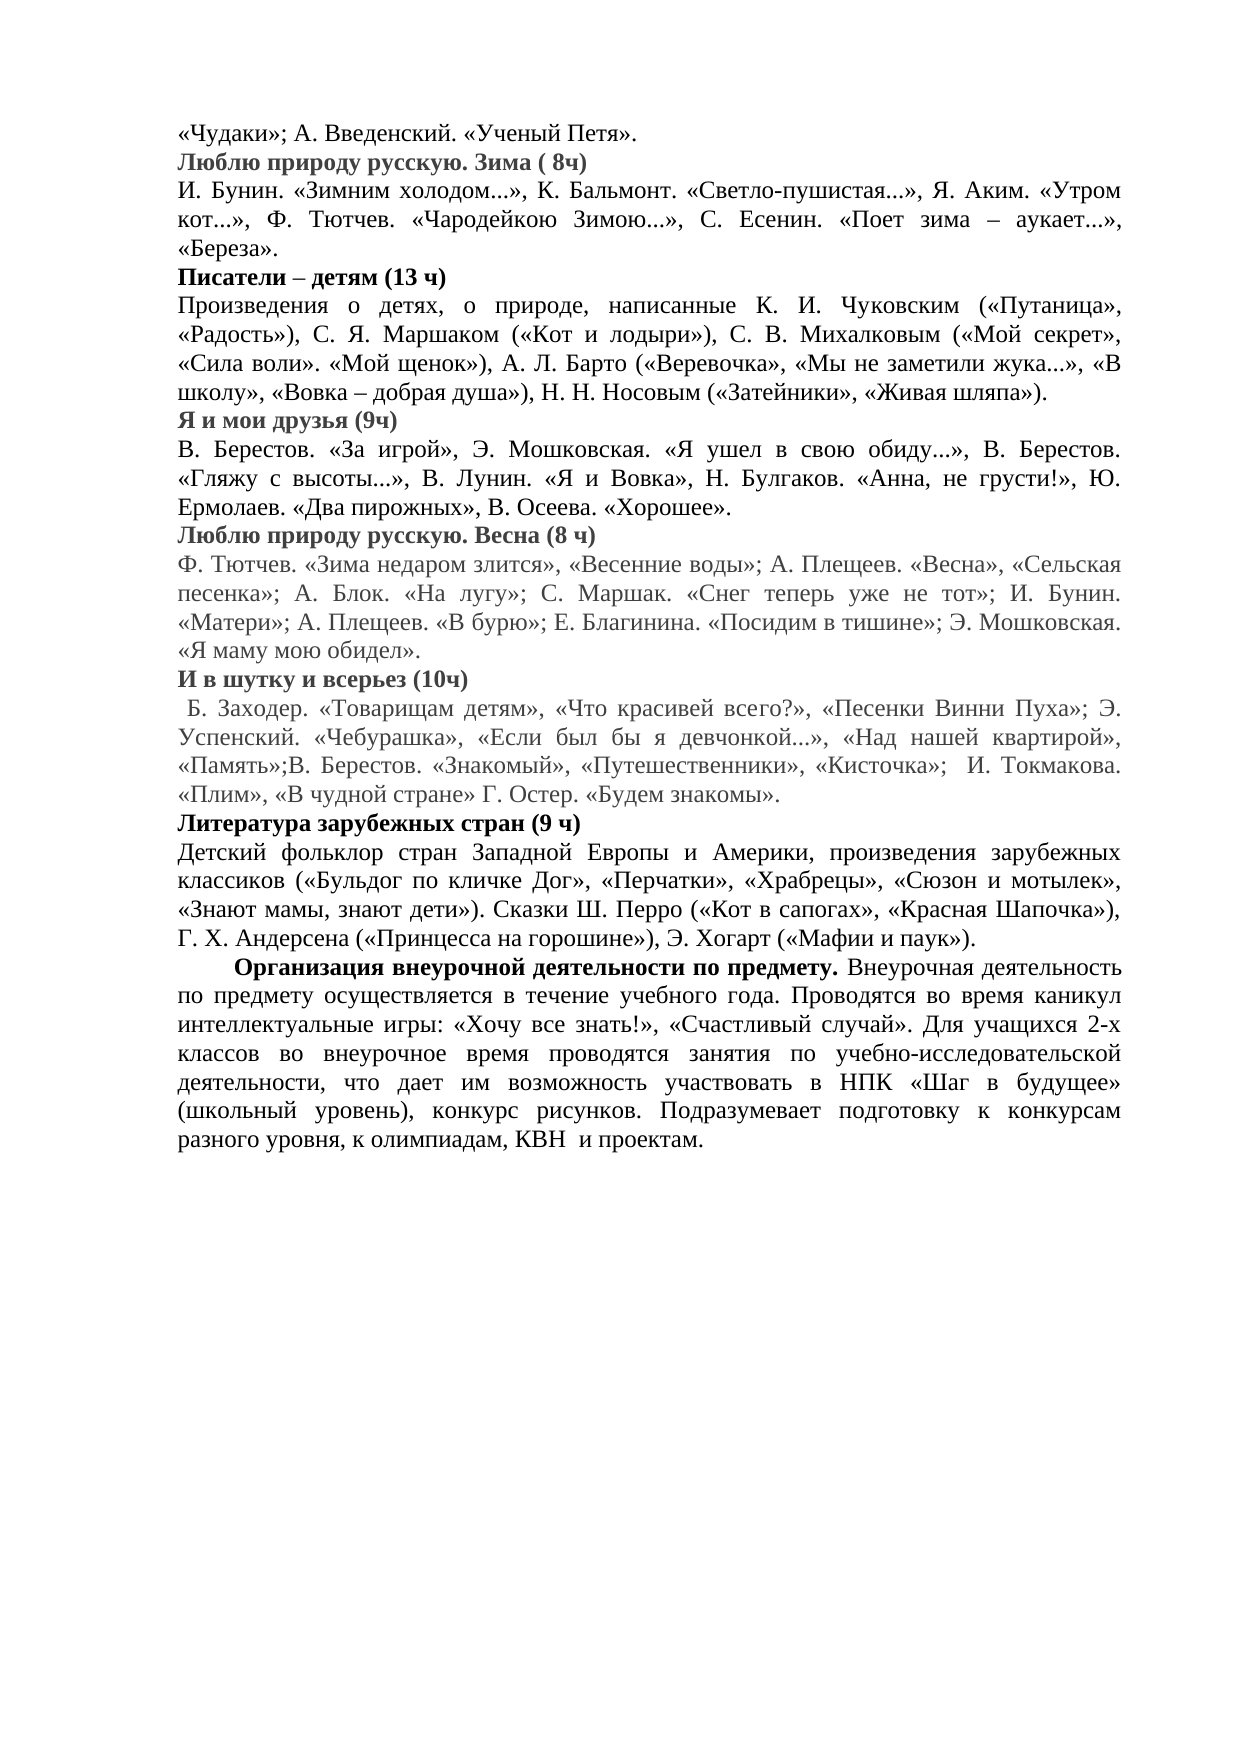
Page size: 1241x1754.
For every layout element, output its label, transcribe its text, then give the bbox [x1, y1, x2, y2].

text Литература зарубежных стран (9 ч) [177, 808, 1122, 837]
text В. Берестов. «За игрой», Э. Мошковская. «Я ушел в свою обиду...», В. Берестов. «Гляжу с высоты...», В. Лунин. «Я и Вовка», Н. Булгаков. «Анна, не грусти!», Ю. Ермолаев. «Два пирожных», В. Осеева. «Хорошее». [177, 434, 1122, 521]
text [177, 118, 1122, 147]
subtitle Я и мои друзья (9ч) [177, 406, 1122, 434]
subtitle Ф. Тютчев. «Зима недаром злится», «Весенние воды»; А. Плещеев. «Весна», «Сельская песенка»; А. Блок. «На лугу»; С. Маршак. «Снег теперь уже не тот»; И. Бунин. «Матери»; А. Плещеев. «В бурю»; Е. Благинина. «Посидим в тишине»; Э. Мошковская. «Я маму мою обидел». [177, 549, 1122, 664]
text Детский фольклор стран Западной Европы и Америки, произведения зарубежных классиков («Бульдог по кличке Дог», «Перчатки», «Храбрецы», «Сюзон и мотылек», «Знают мамы, знают дети»). Сказки Ш. Перро («Кот в сапогах», «Красная Шапочка»), Г. X. Андерсена («Принцесса на горошине»), Э. Хогарт («Мафии и паук»). [177, 837, 1122, 952]
subtitle Люблю природу русскую. Весна (8 ч) [177, 521, 1122, 549]
text Произведения о детях, о природе, написанные К. И. Чуковским («Путаница», «Радость»), С. Я. Маршаком («Кот и лодыри»), С. В. Михалковым («Мой секрет», «Сила воли». «Мой щенок»), А. Л. Барто («Веревочка», «Мы не заметили жука...», «В школу», «Вовка – добрая душа»), Н. Н. Носовым («Затейники», «Живая шляпа»). [177, 291, 1122, 406]
text Организация внеурочной деятельности по предмету. Внеурочная деятельность по предмету осуществляется в течение учебного года. Проводятся во время каникул интеллектуальные игры: «Хочу все знать!», «Счастливый случай». Для учащихся 2-х классов во внеурочное время проводятся занятия по учебно-исследовательской деятельности, что дает им возможность участвовать в НПК «Шаг в будущее» (школьный уровень), конкурс рисунков. Подразумевает подготовку к конкурсам разного уровня, к олимпиадам, КВН и проектам. [177, 952, 1122, 1153]
subtitle Б. Заходер. «Товарищам детям», «Что красивей всего?», «Песенки Винни Пуха»; Э. Успенский. «Чебурашка», «Если был бы я девчонкой...», «Над нашей квартирой», «Память»;В. Берестов. «Знакомый», «Путешественники», «Кисточка»; И. Токмакова. «Плим», «В чудной стране» Г. Остер. «Будем знакомы». [177, 693, 1122, 808]
text Писатели – детям (13 ч) [177, 262, 1122, 291]
subtitle Люблю природу русскую. Зима ( 8ч) [177, 147, 1122, 176]
subtitle И в шутку и всерьез (10ч) [177, 664, 1122, 693]
text И. Бунин. «Зимним холодом...», К. Бальмонт. «Светло-пушистая...», Я. Аким. «Утром кот...», Ф. Тютчев. «Чародейкою Зимою...», С. Есенин. «Поет зима – аукает...», «Береза». [177, 176, 1122, 262]
